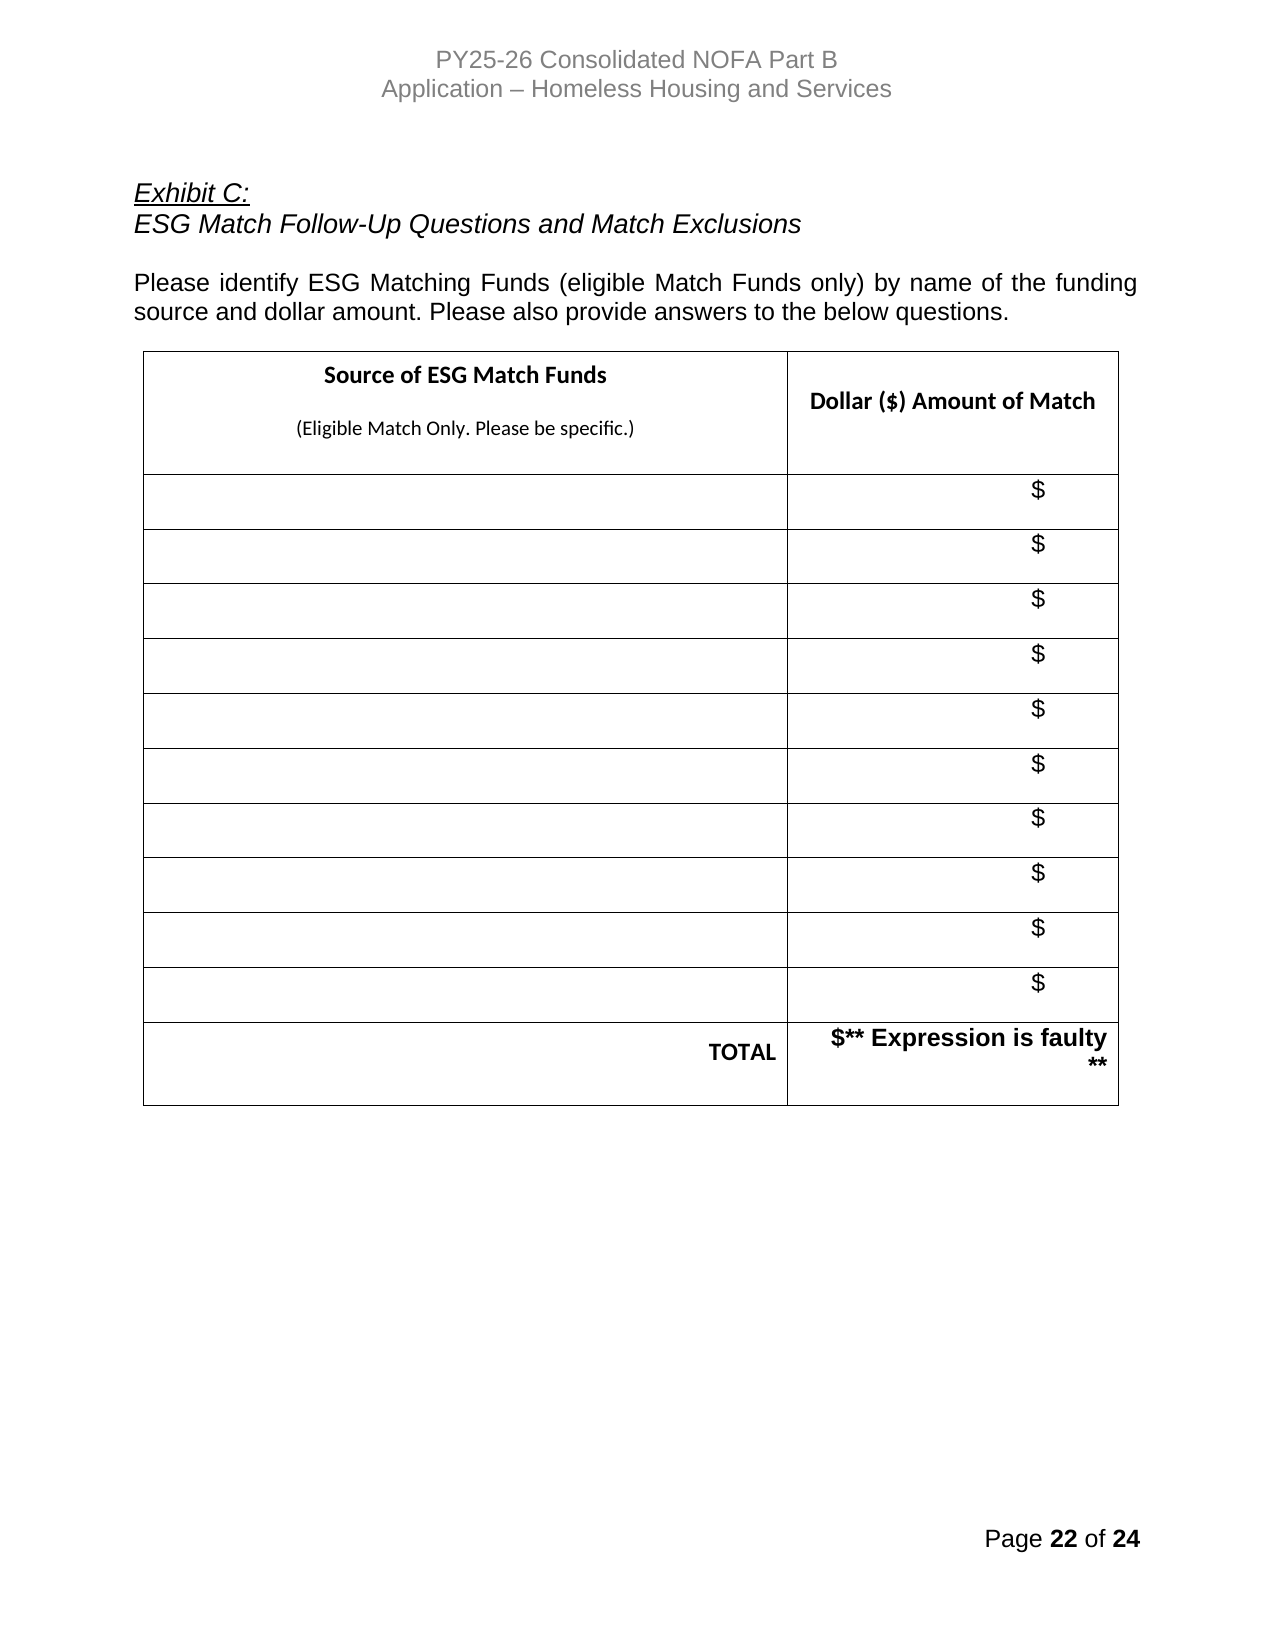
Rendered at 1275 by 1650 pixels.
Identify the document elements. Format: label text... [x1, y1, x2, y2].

table_cell $ [788, 584, 1118, 638]
table_cell $ [788, 639, 1118, 693]
table_cell [144, 749, 787, 802]
table_cell $ [788, 804, 1118, 857]
subtitle Exhibit C: ESG Match Follow-Up Questions and Match Exclusions [133, 177, 1140, 239]
table_cell [144, 475, 787, 528]
table_cell [144, 804, 787, 857]
table_cell [144, 858, 787, 912]
table_cell $ [788, 913, 1118, 967]
table_cell [144, 968, 787, 1022]
table_cell $ [788, 858, 1118, 912]
table_cell [144, 639, 787, 693]
table_cell TOTAL [144, 1023, 787, 1105]
table_cell [144, 694, 787, 748]
table_cell [144, 913, 787, 967]
table_cell [144, 584, 787, 638]
table_header Source of ESG Match Funds (Eligible Match Only. Please be specific.) [144, 352, 787, 474]
table_cell $ [788, 530, 1118, 583]
table_cell $ [788, 694, 1118, 748]
table_cell $ [788, 968, 1118, 1022]
table_cell [144, 530, 787, 583]
text Please identify ESG Matching Funds (eligible Match Funds only) by name of the funding source and dollar amount. Please also provide answers to the below questions. [133, 239, 1140, 326]
table_cell $ [788, 475, 1118, 528]
table_header Dollar ($) Amount of Match [788, 352, 1118, 474]
table_cell $ [788, 749, 1118, 802]
table_cell $ 0.00 [788, 1023, 1118, 1105]
